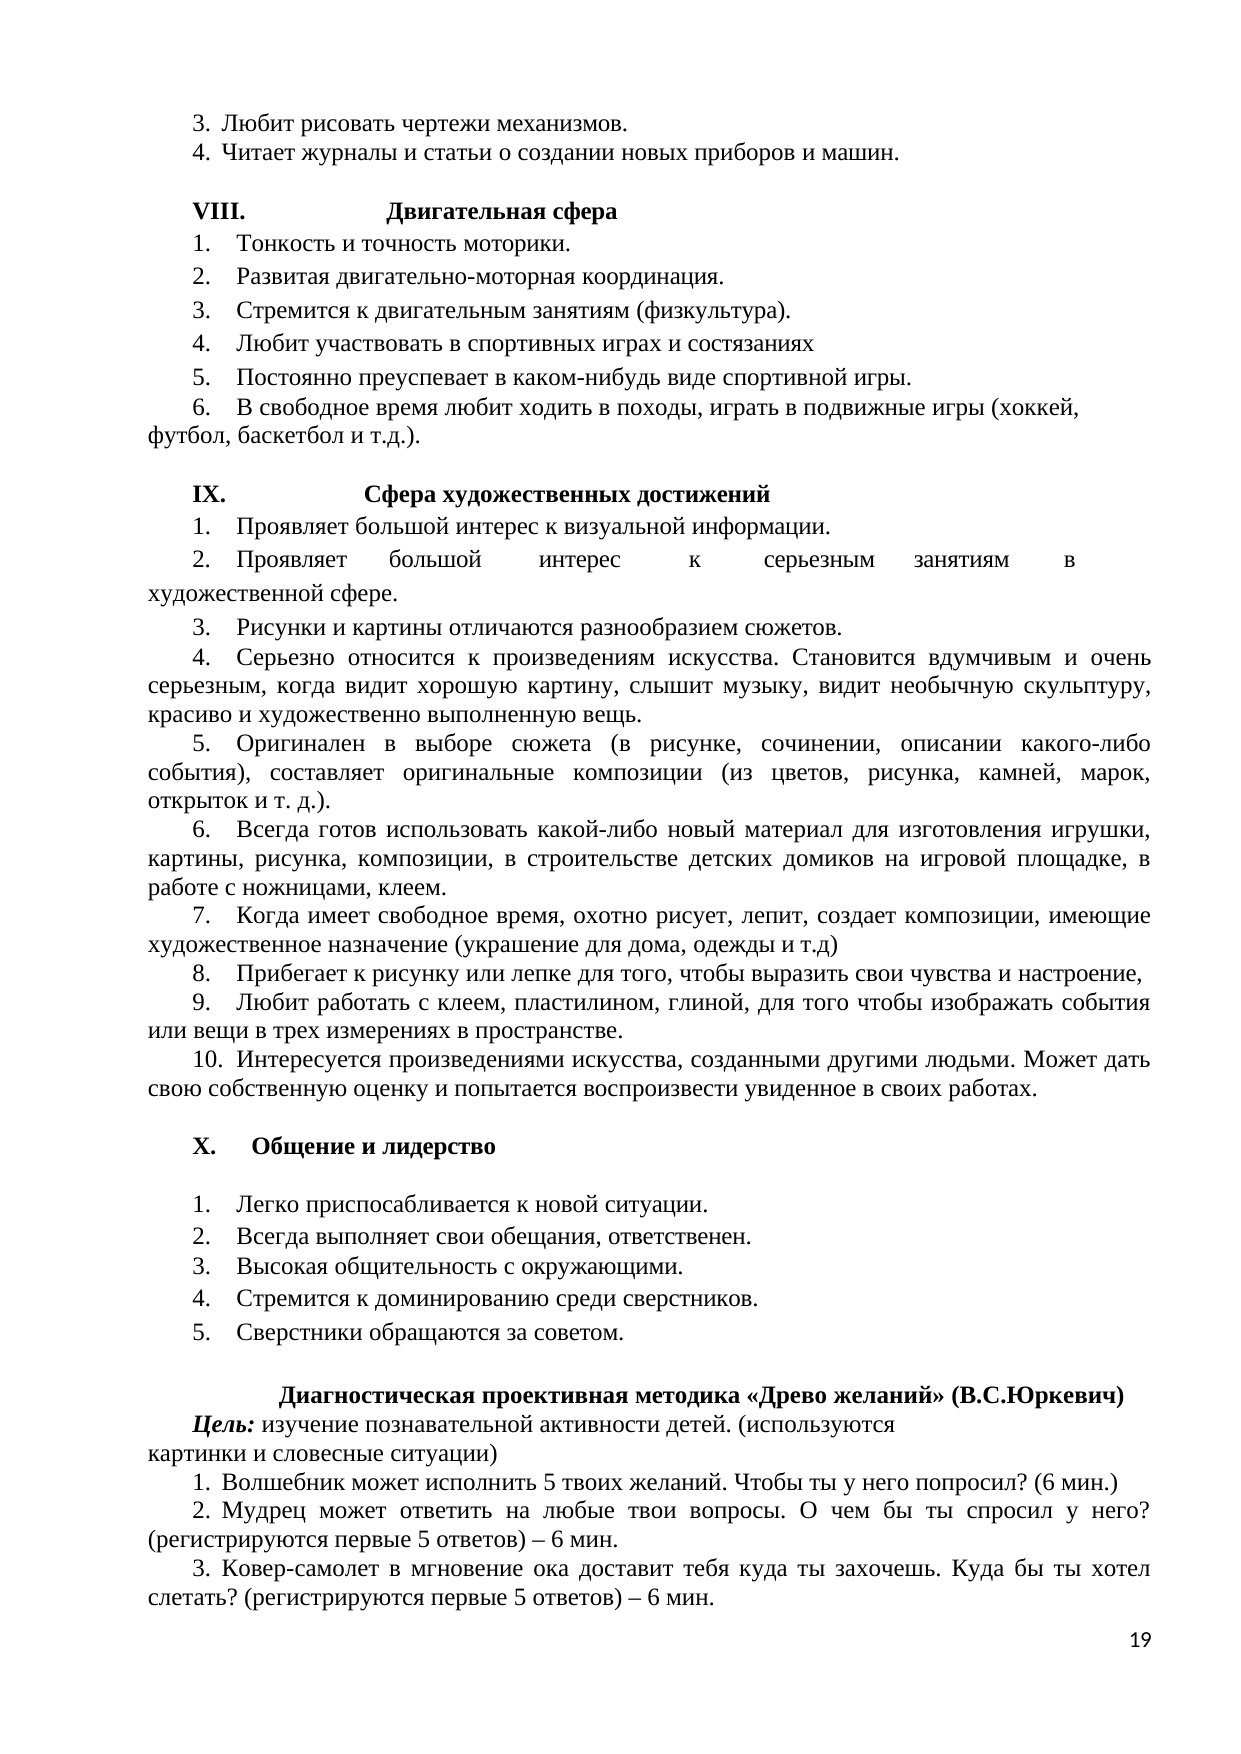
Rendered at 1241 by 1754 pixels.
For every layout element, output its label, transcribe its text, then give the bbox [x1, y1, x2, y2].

list Любит рисовать чертежи механизмов. [148, 108, 1211, 137]
list Интересуется произведениями искусства, созданными другими людьми. Может дать свою собственную оценку и попытается воспроизвести увиденное в своих работах. [148, 1044, 1152, 1102]
list Развитая двигательно-моторная координация. [148, 258, 1211, 292]
list Мудрец может ответить на любые твои вопросы. О чем бы ты спросил у него? (регистрируются первые 5 ответов) – 6 мин. [148, 1496, 1151, 1553]
list Стремится к двигательным занятиям (физкультура). [148, 292, 1211, 325]
list Рисунки и картины отличаются разнообразием сюжетов. [148, 608, 1151, 642]
list Волшебник может исполнить 5 твоих желаний. Чтобы ты у него попросил? (6 мин.) [148, 1467, 1151, 1496]
list Серьезно относится к произведениям искусства. Становится вдумчивым и очень серьезным, когда видит хорошую картину, слышит музыку, видит необычную скульптуру, красиво и художественно выполненную вещь. [148, 642, 1152, 728]
list Любит работать с клеем, пластилином, глиной, для того чтобы изображать события или вещи в трех измерениях в пространстве. [148, 987, 1152, 1044]
list Читает журналы и статьи о создании новых приборов и машин. [148, 137, 1211, 166]
list Сверстники обращаются за советом. [148, 1313, 1211, 1347]
subtitle Общение и лидерство [148, 1131, 1211, 1160]
list Тонкость и точность моторики. [148, 224, 1211, 258]
subtitle Двигательная сфера [148, 196, 1211, 224]
list Легко приспосабливается к новой ситуации. [148, 1189, 1211, 1217]
list В свободное время любит ходить в походы, играть в подвижные игры (хоккей, футбол, баскетбол и т.д.). [148, 392, 1151, 449]
list Всегда выполняет свои обещания, ответственен. [148, 1218, 1211, 1251]
subtitle Диагностическая проективная методика «Древо желаний» (В.С.Юркевич) [148, 1377, 1211, 1410]
list Любит участвовать в спортивных играх и состязаниях [148, 325, 1211, 359]
list Оригинален в выборе сюжета (в рисунке, сочинении, описании какого-либо события), составляет оригинальные композиции (из цветов, рисунка, камней, марок, открыток и т. д.). [148, 728, 1152, 814]
list Постоянно преуспевает в каком-нибудь виде спортивной игры. [148, 359, 1211, 392]
subtitle Сфера художественных достижений [148, 479, 1211, 508]
list Проявляет большой интерес к визуальной информации. [148, 508, 1151, 541]
list Стремится к доминированию среди сверстников. [148, 1280, 1211, 1313]
list Всегда готов использовать какой-либо новый материал для изготовления игрушки, картины, рисунка, композиции, в строительстве детских домиков на игровой площадке, в работе с ножницами, клеем. [148, 814, 1152, 901]
list Когда имеет свободное время, охотно рисует, лепит, создает композиции, имеющие художественное назначение (украшение для дома, одежды и т.д) [148, 901, 1152, 958]
list Проявляет большой интерес к серьезным занятиям в художественной сфере. [148, 541, 1151, 608]
list Высокая общительность с окружающими. [148, 1251, 1211, 1280]
list Ковер-самолет в мгновение ока доставит тебя куда ты захочешь. Куда бы ты хотел слетать? (регистрируются первые 5 ответов) – 6 мин. [148, 1553, 1152, 1611]
list Прибегает к рисунку или лепке для того, чтобы выразить свои чувства и настроение, [148, 958, 1152, 987]
text Цель: изучение познавательной активности детей. (используются картинки и словесные ситуации) [148, 1410, 997, 1467]
